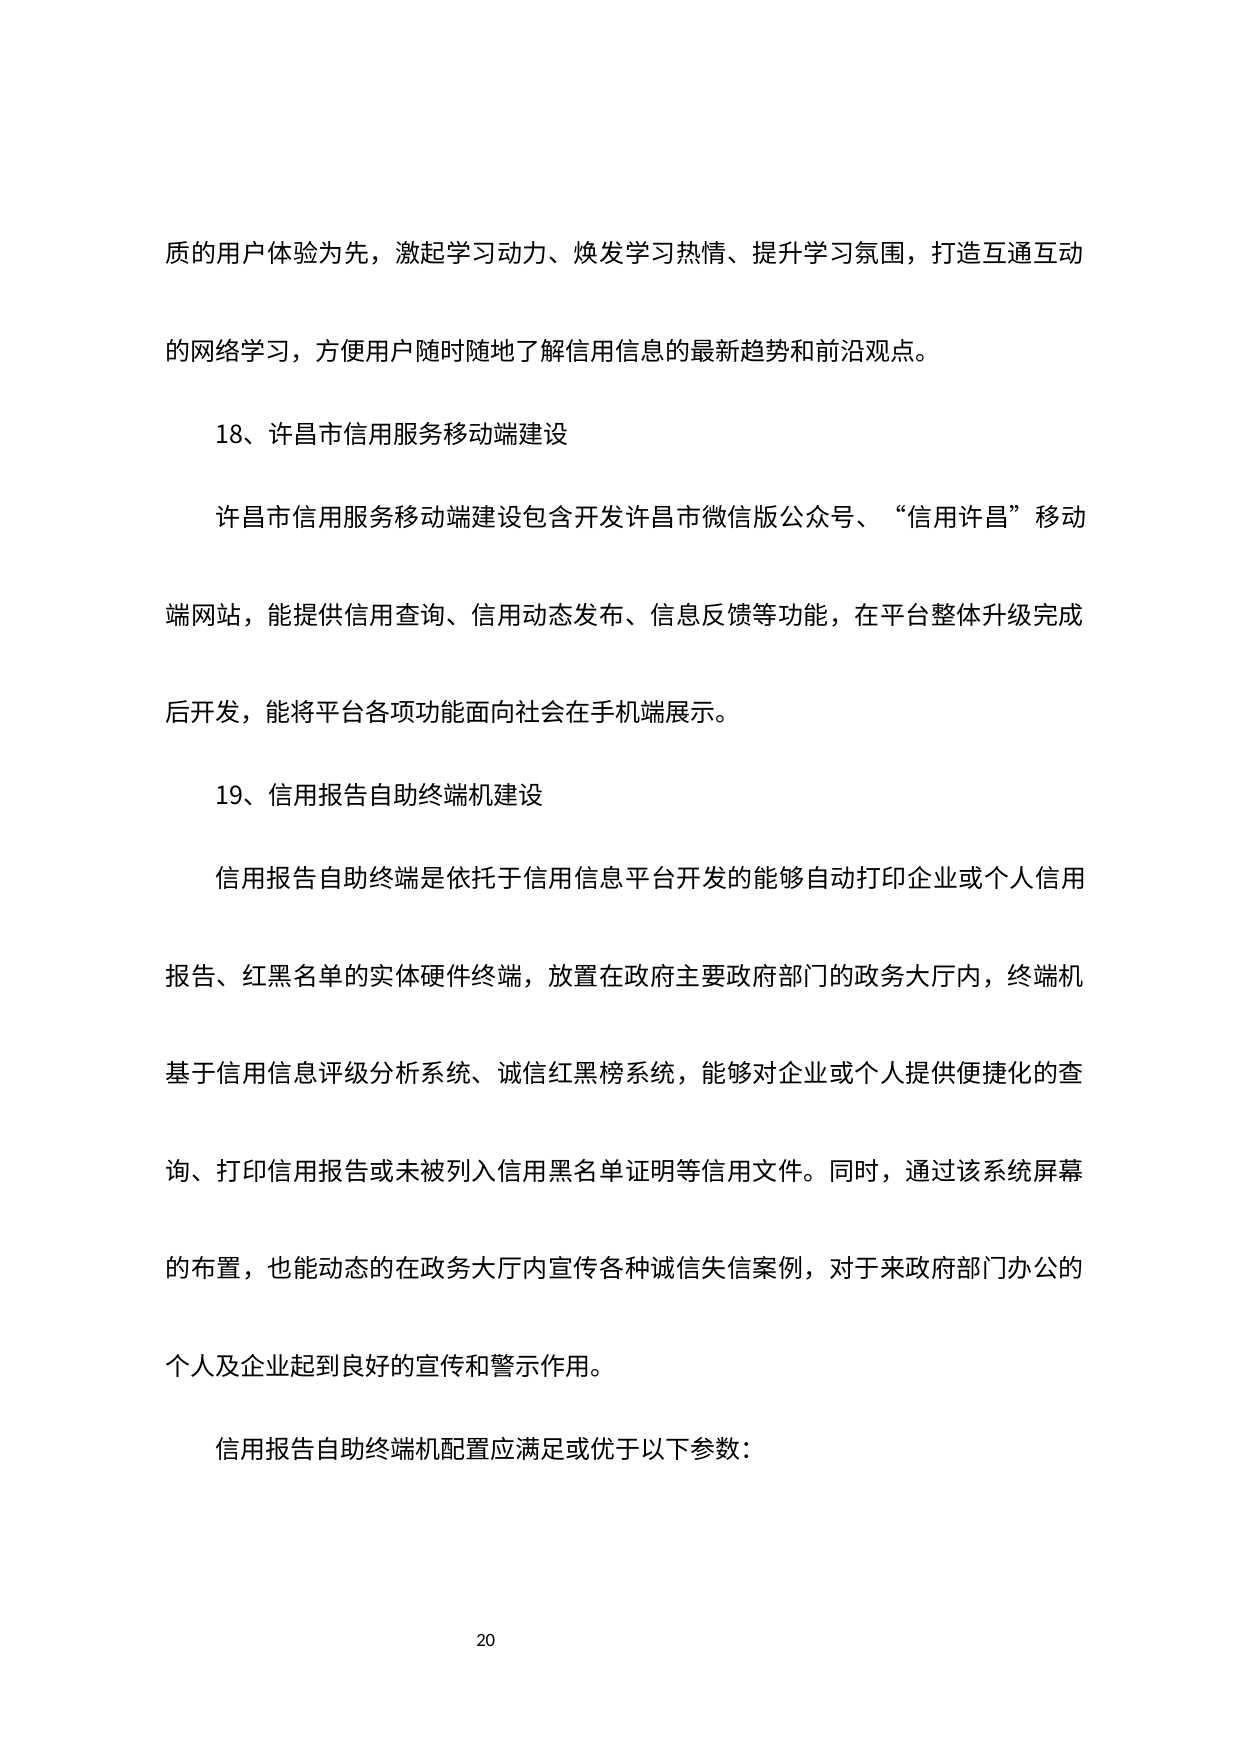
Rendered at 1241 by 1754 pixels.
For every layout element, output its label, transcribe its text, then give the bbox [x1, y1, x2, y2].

text 许昌市信用服务移动端建设包含开发许昌市微信版公众号、“信用许昌”移动端网站，能提供信用查询、信用动态发布、信息反馈等功能，在平台整体升级完成后开发，能将平台各项功能面向社会在手机端展示。 [165, 483, 1087, 743]
text 信用报告自助终端机配置应满足或优于以下参数： [165, 1415, 1087, 1480]
text 信用报告自助终端是依托于信用信息平台开发的能够自动打印企业或个人信用报告、红黑名单的实体硬件终端，放置在政府主要政府部门的政务大厅内，终端机基于信用信息评级分析系统、诚信红黑榜系统，能够对企业或个人提供便捷化的查询、打印信用报告或未被列入信用黑名单证明等信用文件。同时，通过该系统屏幕的布置，也能动态的在政务大厅内宣传各种诚信失信案例，对于来政府部门办公的个人及企业起到良好的宣传和警示作用。 [165, 844, 1087, 1397]
text 19、信用报告自助终端机建设 [165, 761, 1087, 826]
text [165, 219, 1087, 382]
text 18、许昌市信用服务移动端建设 [165, 400, 1087, 465]
